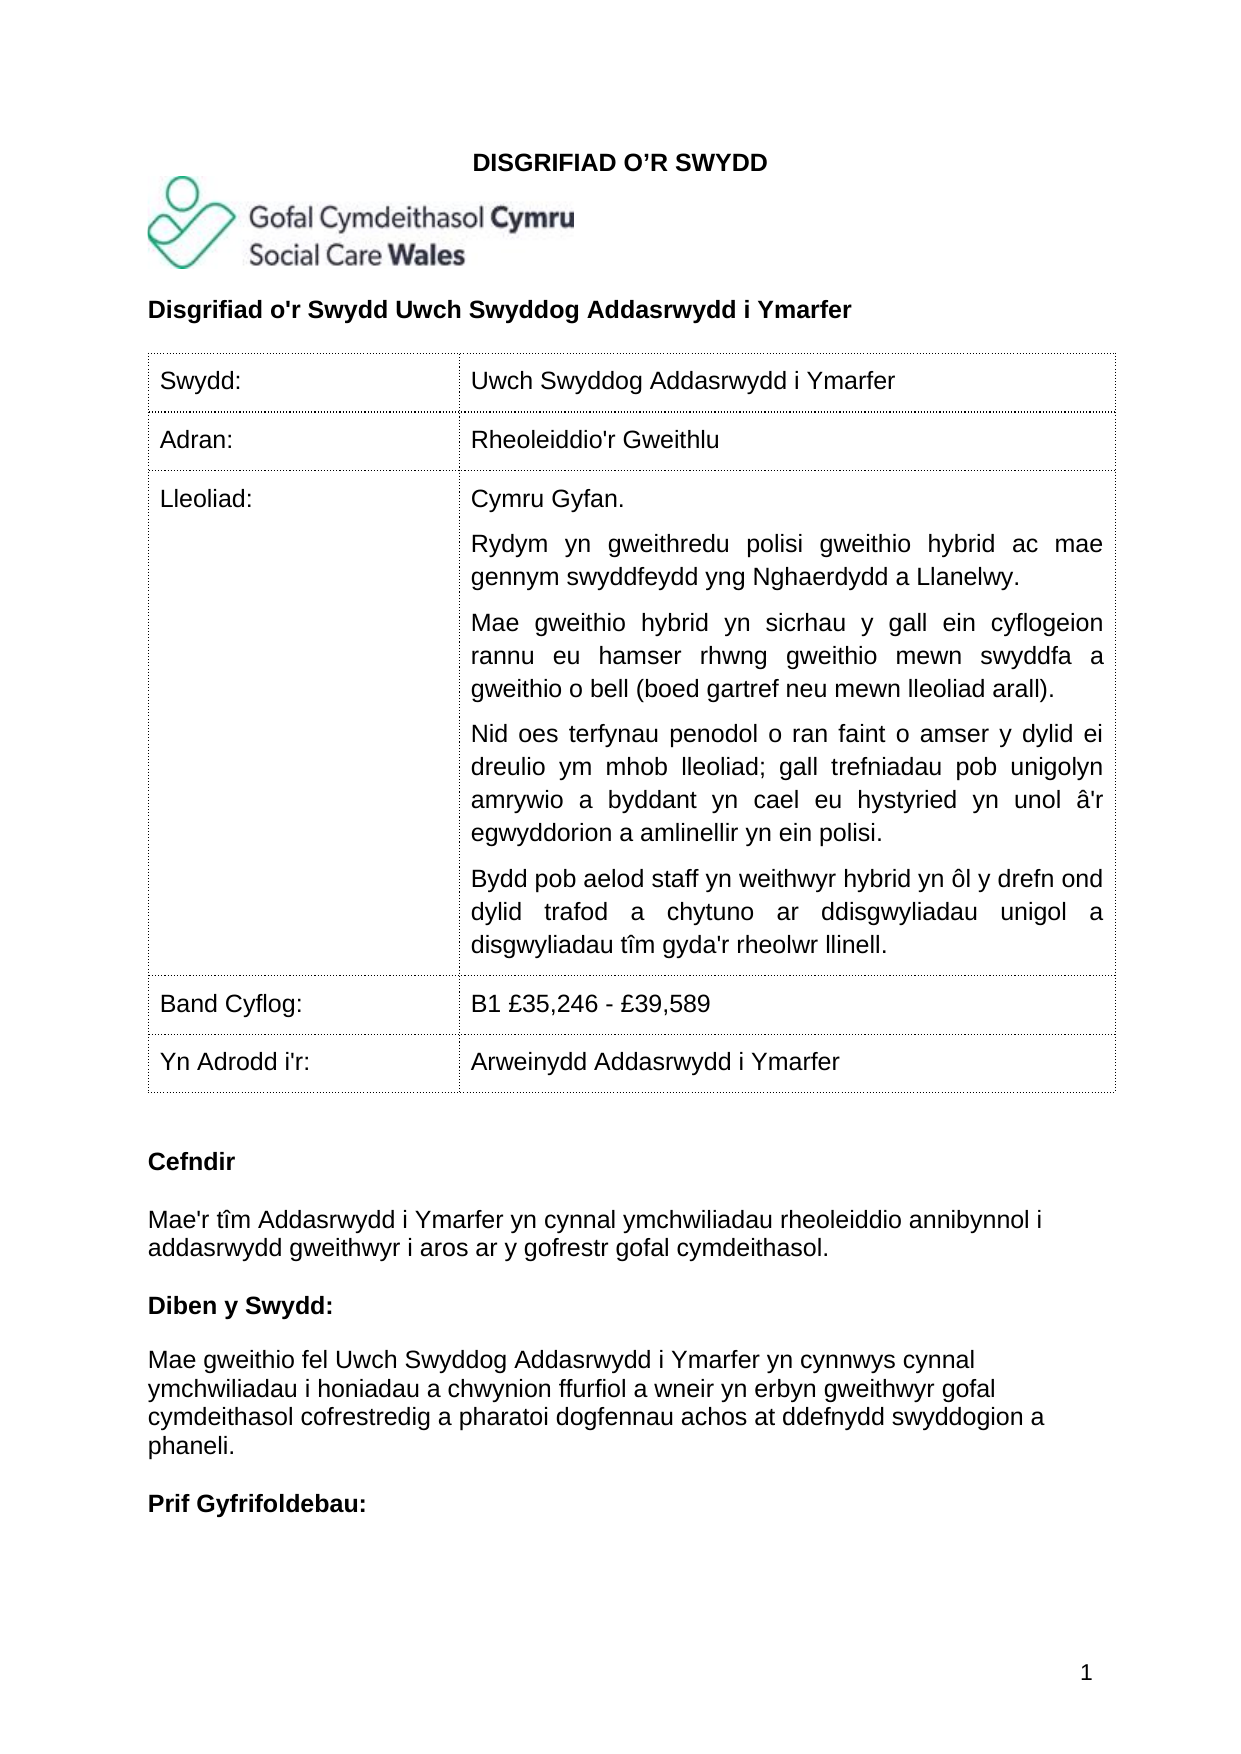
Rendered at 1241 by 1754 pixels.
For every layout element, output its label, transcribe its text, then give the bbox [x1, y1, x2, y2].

text Mae gweithio fel Uwch Swyddog Addasrwydd i Ymarfer yn cynnwys cynnal ymchwiliadau i honiadau a chwynion ffurfiol a wneir yn erbyn gweithwyr gofal cymdeithasol cofrestredig a pharatoi dogfennau achos at ddefnydd swyddogion a phaneli. [148, 1345, 1092, 1460]
text Cefndir [148, 1147, 1092, 1176]
table_cell Arweinydd Addasrwydd i Ymarfer [459, 1034, 1116, 1092]
table_cell Yn Adrodd i'r: [148, 1034, 459, 1092]
text Diben y Swydd: [148, 1291, 1092, 1320]
table_cell Rheoleiddio'r Gweithlu [459, 411, 1116, 470]
table_cell Lleoliad: [148, 470, 459, 975]
text Mae'r tîm Addasrwydd i Ymarfer yn cynnal ymchwiliadau rheoleiddio annibynnol i addasrwydd gweithwyr i aros ar y gofrestr gofal cymdeithasol. [148, 1205, 1092, 1262]
text Prif Gyfrifoldebau: [148, 1488, 1092, 1517]
table_header Uwch Swyddog Addasrwydd i Ymarfer [459, 353, 1116, 411]
picture [147, 176, 574, 269]
table_cell B1 £35,246 - £39,589 [459, 975, 1116, 1034]
table_cell Adran: [148, 411, 459, 470]
table_header Swydd: [148, 353, 459, 411]
text DISGRIFIAD O’R SWYDD [148, 148, 1092, 176]
table_cell Band Cyflog: [148, 975, 459, 1034]
text Disgrifiad o'r Swydd Uwch Swyddog Addasrwydd i Ymarfer [148, 295, 1092, 324]
table_cell Cymru Gyfan. Rydym yn gweithredu polisi gweithio hybrid ac mae gennym swyddfeydd yng Nghaerdydd a Llanelwy. Mae gweithio hybrid yn sicrhau y gall ein cyflogeion rannu eu hamser rhwng gweithio mewn swyddfa a gweithio o bell (boed gartref neu mewn lleoliad arall). Nid oes terfynau penodol o ran faint o amser y dylid ei dreulio ym mhob lleoliad; gall trefniadau pob unigolyn amrywio a byddant yn cael eu hystyried yn unol â'r egwyddorion a amlinellir yn ein polisi. Bydd pob aelod staff yn weithwyr hybrid yn ôl y drefn ond dylid trafod a chytuno ar ddisgwyliadau unigol a disgwyliadau tîm gyda'r rheolwr llinell. [459, 470, 1116, 975]
